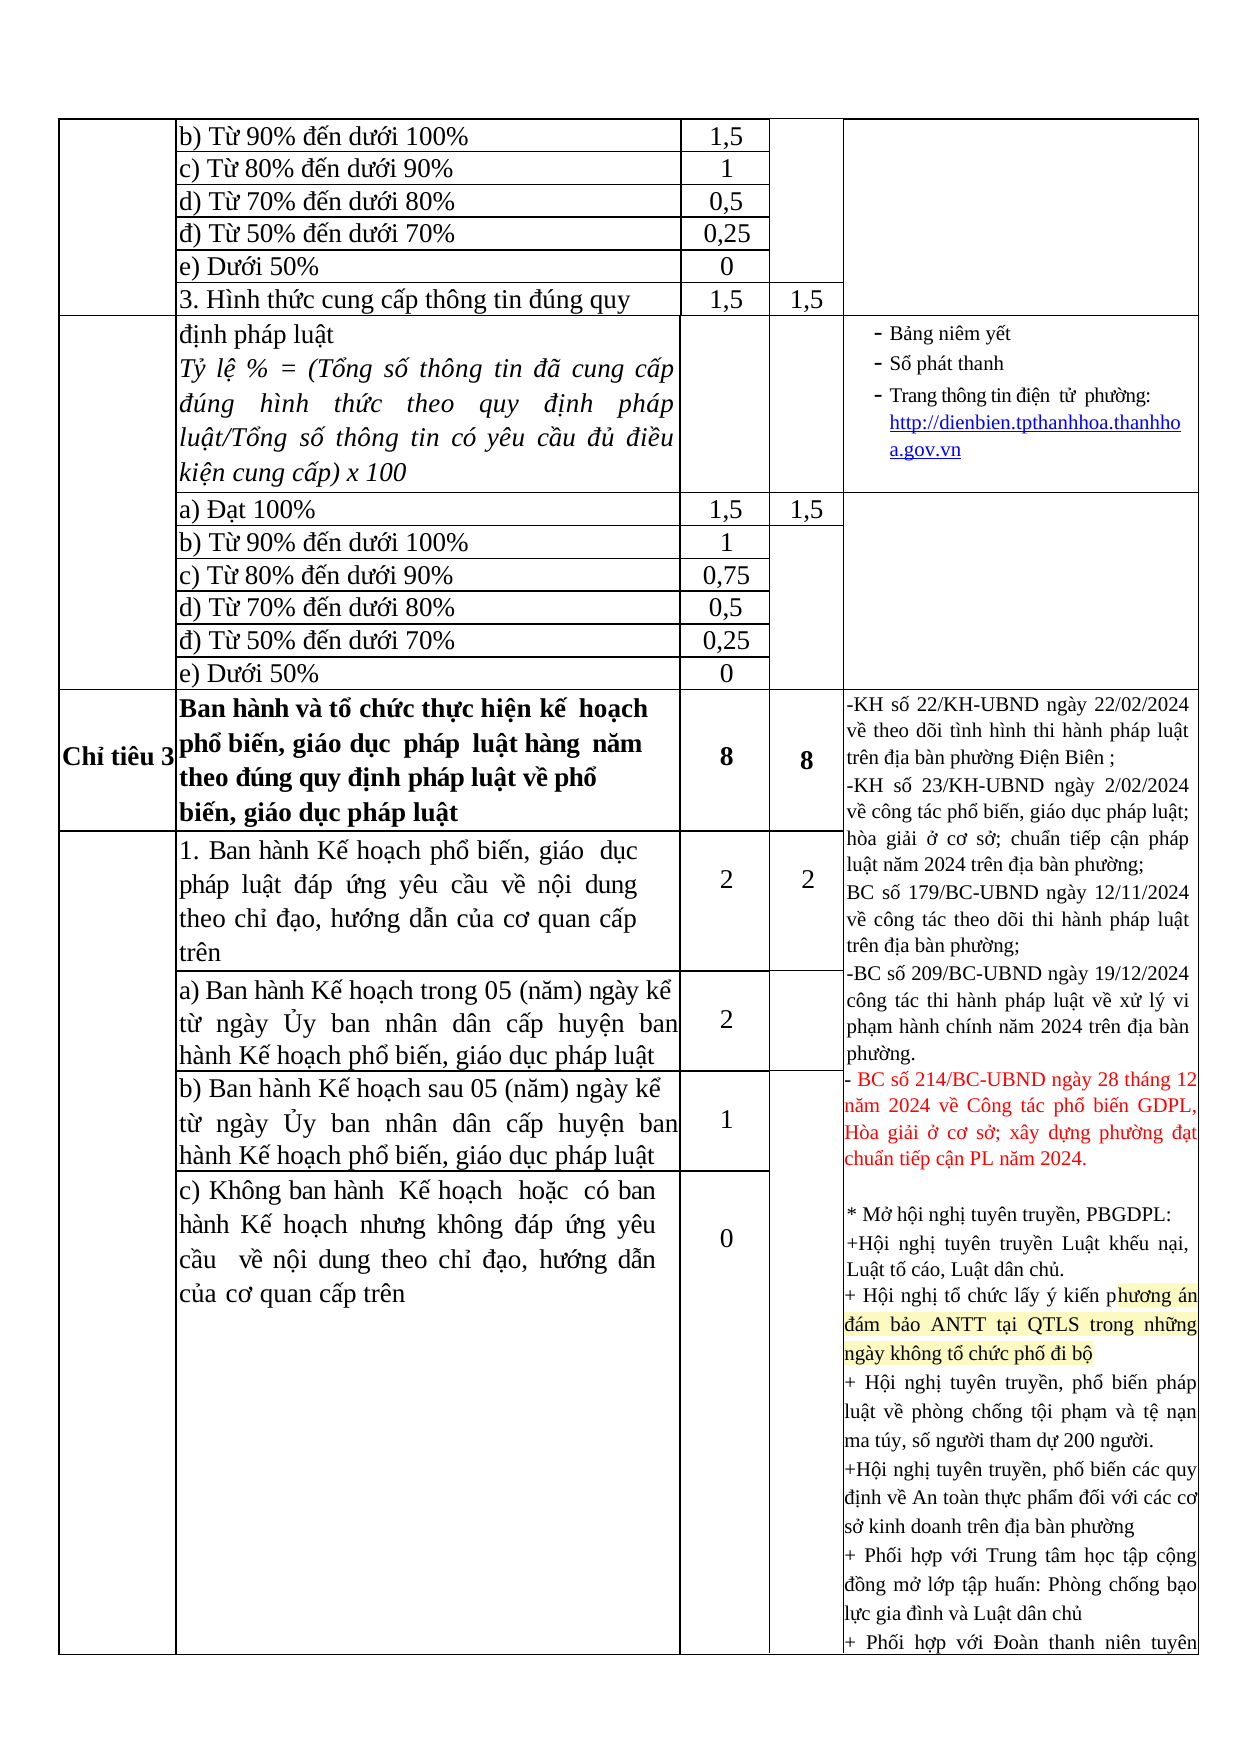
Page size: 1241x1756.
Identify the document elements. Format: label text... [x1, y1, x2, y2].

table_cell 2 [770, 832, 843, 970]
table_cell [770, 316, 843, 492]
table_cell 0 [682, 251, 769, 282]
table_cell Chỉ tiêu 3 [60, 690, 175, 830]
table_cell [770, 1071, 843, 1654]
table_cell 3. Hình thức cung cấp thông tin đúng quy [177, 283, 680, 315]
table_cell 1 [682, 152, 769, 183]
table_cell 2 [681, 972, 769, 1070]
table_cell d) Từ 70% đến dưới 80% [177, 185, 680, 216]
table_cell d) Từ 70% đến dưới 80% [177, 592, 679, 623]
table_cell 0 [681, 658, 769, 689]
table_cell [770, 119, 843, 282]
table_cell 0,25 [681, 625, 769, 656]
table_cell 1 [681, 526, 769, 557]
table_cell 1,5 [682, 120, 769, 151]
table_cell định pháp luật Tỷ lệ % = (Tổng số thông tin đã cung cấp đúng hình thức theo quy định pháp luật/Tổng số thông tin có yêu cầu đủ điều kiện cung cấp) x 100 [177, 316, 679, 492]
table_cell 8 [681, 690, 769, 830]
table_cell Bảng niêm yết Sổ phát thanh Trang thông tin điện tử phường: http://dienbien.tpthanhhoa.thanhhoa.gov.vn [844, 316, 1198, 492]
table_cell 0,5 [681, 592, 769, 623]
table_cell -KH số 22/KH-UBND ngày 22/02/2024 về theo dõi tình hình thi hành pháp luật trên địa bàn phường Điện Biên ; -KH số 23/KH-UBND ngày 2/02/2024 về công tác phổ biến, giáo dục pháp luật; hòa giải ở cơ sở; chuẩn tiếp cận pháp luật năm 2024 trên địa bàn phường; BC số 179/BC-UBND ngày 12/11/2024 về công tác theo dõi thi hành pháp luật trên địa bàn phường; -BC số 209/BC-UBND ngày 19/12/2024 công tác thi hành pháp luật về xử lý vi phạm hành chính năm 2024 trên địa bàn phường. - BC số 214/BC-UBND ngày 28 tháng 12 năm 2024 về Công tác phổ biến GDPL, Hòa giải ở cơ sở; xây dựng phường đạt chuẩn tiếp cận PL năm 2024. * Mở hội nghị tuyên truyền, PBGDPL: +Hội nghị tuyên truyền Luật khếu nại, Luật tố cáo, Luật dân chủ. + Hội nghị tổ chức lấy ý kiến phương án đám bảo ANTT tại QTLS trong những ngày không tổ chức phố đi bộ + Hội nghị tuyên truyền, phổ biến pháp luật về phòng chống tội phạm và tệ nạn ma túy, số người tham dự 200 người. +Hội nghị tuyên truyền, phố biến các quy định về An toàn thực phẩm đối với các cơ sở kinh doanh trên địa bàn phường + Phối hợp với Trung tâm học tập cộng đồng mở lớp tập huấn: Phòng chống bạo lực gia đình và Luật dân chủ + Phối hợp với Đoàn thanh niên tuyên truyền cho viên tiêu biể những điểm mới của Luật thanh niên. Trang thông tin điện tử phường: http://dienbien.tpthanhhoa.thanhhoa.gov.vn Cấp phát tài liệu, tờ rơi tuyên truyền Sổ phát thanh 3 buổi/tuần [844, 690, 1198, 1312]
table_cell a) Đạt 100% [177, 493, 679, 525]
table_cell 0 [681, 1172, 769, 1654]
table_cell 0,5 [682, 185, 769, 216]
table_cell [60, 832, 175, 1654]
table_cell 1,5 [682, 283, 769, 315]
table_cell [681, 316, 769, 492]
table_cell [60, 316, 175, 689]
table_cell [770, 526, 843, 689]
table_cell Ban hành và tổ chức thực hiện kế hoạch phổ biến, giáo dục pháp luật hàng năm theo đúng quy định pháp luật về phổ biến, giáo dục pháp luật [177, 690, 679, 830]
table_cell đ) Từ 50% đến dưới 70% [177, 218, 680, 249]
table_cell 0,75 [681, 559, 769, 590]
table_cell 0,25 [682, 218, 769, 249]
table_cell 2 [681, 832, 769, 970]
table_cell [844, 493, 1198, 689]
table_cell [770, 971, 843, 1070]
table_cell -KH số 22/KH-UBND ngày 22/02/2024 về theo dõi tình hình thi hành pháp luật trên địa bàn phường Điện Biên ; -KH số 23/KH-UBND ngày 2/02/2024 về công tác phổ biến, giáo dục pháp luật; hòa giải ở cơ sở; chuẩn tiếp cận pháp luật năm 2024 trên địa bàn phường; BC số 179/BC-UBND ngày 12/11/2024 về công tác theo dõi thi hành pháp luật trên địa bàn phường; -BC số 209/BC-UBND ngày 19/12/2024 công tác thi hành pháp luật về xử lý vi phạm hành chính năm 2024 trên địa bàn phường. - BC số 214/BC-UBND ngày 28 tháng 12 năm 2024 về Công tác phổ biến GDPL, Hòa giải ở cơ sở; xây dựng phường đạt chuẩn tiếp cận PL năm 2024. * Mở hội nghị tuyên truyền, PBGDPL: +Hội nghị tuyên truyền Luật khếu nại, Luật tố cáo, Luật dân chủ. + Hội nghị tổ chức lấy ý kiến phương án đám bảo ANTT tại QTLS trong những ngày không tổ chức phố đi bộ + Hội nghị tuyên truyền, phổ biến pháp luật về phòng chống tội phạm và tệ nạn ma túy, số người tham dự 200 người. +Hội nghị tuyên truyền, phố biến các quy định về An toàn thực phẩm đối với các cơ sở kinh doanh trên địa bàn phường + Phối hợp với Trung tâm học tập cộng đồng mở lớp tập huấn: Phòng chống bạo lực gia đình và Luật dân chủ + Phối hợp với Đoàn thanh niên tuyên truyền cho viên tiêu biể những điểm mới của Luật thanh niên. Trang thông tin điện tử phường: http://dienbien.tpthanhhoa.thanhhoa.gov.vn Cấp phát tài liệu, tờ rơi tuyên truyền Sổ phát thanh 3 buổi/tuần [844, 1336, 1198, 1654]
table_cell b) Ban hành Kế hoạch sau 05 (năm) ngày kể từ ngày Ủy ban nhân dân cấp huyện ban hành Kế hoạch phổ biến, giáo dục pháp luật [177, 1072, 679, 1170]
table_cell e) Dưới 50% [177, 658, 679, 689]
table_cell 1,5 [681, 493, 769, 525]
table_cell 1,5 [770, 283, 843, 315]
table_cell b) Từ 90% đến dưới 100% [177, 120, 680, 151]
table_cell đ) Từ 50% đến dưới 70% [177, 625, 679, 656]
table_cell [177, 1172, 679, 1654]
table_cell c) Từ 80% đến dưới 90% [177, 559, 679, 590]
table_cell b) Từ 90% đến dưới 100% [177, 526, 679, 557]
table_cell e) Dưới 50% [177, 251, 680, 282]
table_cell 1. Ban hành Kế hoạch phổ biến, giáo dục pháp luật đáp ứng yêu cầu về nội dung theo chỉ đạo, hướng dẫn của cơ quan cấp trên [177, 832, 679, 970]
table_cell a) Ban hành Kế hoạch trong 05 (năm) ngày kể từ ngày Ủy ban nhân dân cấp huyện ban hành Kế hoạch phổ biến, giáo dục pháp luật [177, 972, 679, 1070]
table_cell 8 [770, 690, 843, 830]
table_cell 1,5 [770, 493, 843, 525]
table_cell c) Từ 80% đến dưới 90% [177, 152, 680, 183]
table_cell 1 [681, 1072, 769, 1170]
